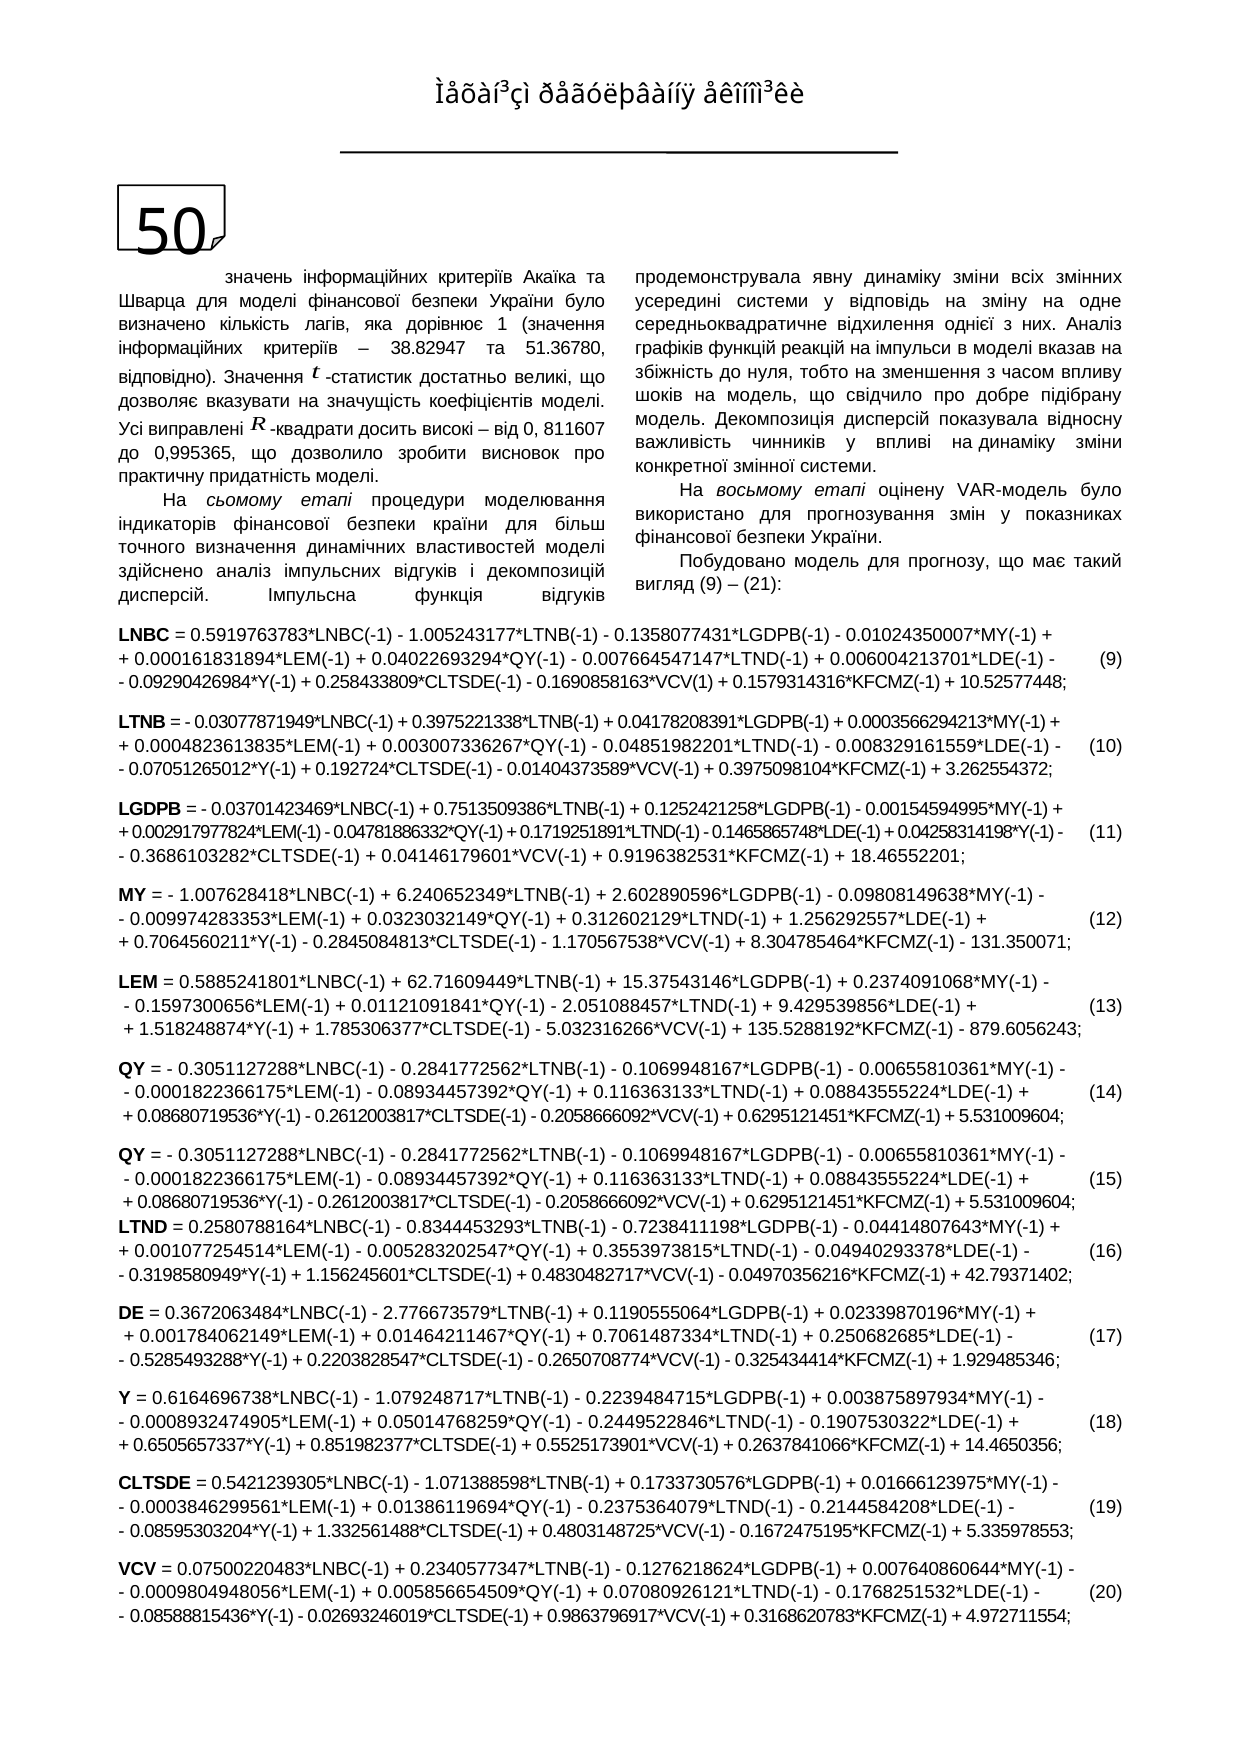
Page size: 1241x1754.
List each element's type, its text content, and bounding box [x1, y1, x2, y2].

table_cell (18) [1089, 1374, 1128, 1459]
table_cell (15) [1089, 1130, 1128, 1216]
table_cell Y = 0.6164696738*LNBC(-1) - 1.079248717*LTNB(-1) - 0.2239484715*LGDPB(-1) + 0.003875897934*MY(-1) - - 0.0008932474905*LEM(-1) + 0.05014768259*QY(-1) - 0.2449522846*LTND(-1) - 0.1907530322*LDE(-1) + + 0.6505657337*Y(-1) + 0.851982377*CLTSDE(-1) + 0.5525173901*VCV(-1) + 0.2637841066*KFCMZ(-1) + 14.4650356; [112, 1374, 1089, 1459]
text На сьомому етапі процедури моделювання індикаторів фінансової безпеки країни для більш точного визначення динамічних властивостей моделі здійснено аналіз імпульсних відгуків і декомпозицій дисперсій. Імпульсна функція відгуків продемонструвала явну динаміку зміни всіх змінних усередині системи у відповідь на зміну на одне середньоквадратичне відхилення однієї з них. Аналіз графіків функцій реакцій на імпульси в моделі вказав на збіжність до нуля, тобто на зменшення з часом впливу шоків на модель, що свідчило про добре підібрану модель. Декомпозиція дисперсій показувала відносну важливість чинників у впливі на динаміку зміни конкретної змінної системи. [118, 489, 605, 605]
table_cell (14) [1089, 1043, 1128, 1129]
table_cell (12) [1089, 870, 1128, 956]
table_cell QY = - 0.3051127288*LNBC(-1) - 0.2841772562*LTNB(-1) - 0.1069948167*LGDPB(-1) - 0.00655810361*MY(-1) - - 0.0001822366175*LEM(-1) - 0.08934457392*QY(-1) + 0.116363133*LTND(-1) + 0.08843555224*LDE(-1) + + 0.08680719536*Y(-1) - 0.2612003817*CLTSDE(-1) - 0.2058666092*VCV(-1) + 0.6295121451*KFCMZ(-1) + 5.531009604; [112, 1130, 1089, 1216]
table_cell LEM = 0.5885241801*LNBC(-1) + 62.71609449*LTNB(-1) + 15.37543146*LGDPB(-1) + 0.2374091068*MY(-1) - - 0.1597300656*LEM(-1) + 0.01121091841*QY(-1) - 2.051088457*LTND(-1) + 9.429539856*LDE(-1) + + 1.518248874*Y(-1) + 1.785306377*CLTSDE(-1) - 5.032316266*VCV(-1) + 135.5288192*KFCMZ(-1) - 879.6056243; [112, 956, 1089, 1043]
table_cell (19) [1089, 1459, 1128, 1544]
table_cell (10) [1089, 696, 1128, 783]
table_cell DE = 0.3672063484*LNBC(-1) - 2.776673579*LTNB(-1) + 0.1190555064*LGDPB(-1) + 0.02339870196*MY(-1) + + 0.001784062149*LEM(-1) + 0.01464211467*QY(-1) + 0.7061487334*LTND(-1) + 0.250682685*LDE(-1) - - 0.5285493288*Y(-1) + 0.2203828547*CLTSDE(-1) - 0.2650708774*VCV(-1) - 0.325434414*KFCMZ(-1) + 1.929485346; [112, 1289, 1089, 1374]
table_cell LTNB = - 0.03077871949*LNBC(-1) + 0.3975221338*LTNB(-1) + 0.04178208391*LGDPB(-1) + 0.0003566294213*MY(-1) + + 0.0004823613835*LEM(-1) + 0.003007336267*QY(-1) - 0.04851982201*LTND(-1) - 0.008329161559*LDE(-1) - - 0.07051265012*Y(-1) + 0.192724*CLTSDE(-1) - 0.01404373589*VCV(-1) + 0.3975098104*KFCMZ(-1) + 3.262554372; [112, 696, 1089, 783]
table_cell (13) [1089, 956, 1128, 1043]
table_cell MY = - 1.007628418*LNBC(-1) + 6.240652349*LTNB(-1) + 2.602890596*LGDPB(-1) - 0.09808149638*MY(-1) - - 0.009974283353*LEM(-1) + 0.0323032149*QY(-1) + 0.312602129*LTND(-1) + 1.256292557*LDE(-1) + + 0.7064560211*Y(-1) - 0.2845084813*CLTSDE(-1) - 1.170567538*VCV(-1) + 8.304785464*KFCMZ(-1) - 131.350071; [112, 870, 1089, 956]
text На восьмому етапі оцінену VAR-модель було використано для прогнозування змін у показниках фінансової безпеки України. [635, 479, 1122, 547]
table_cell (11) [1089, 783, 1128, 869]
table_cell QY = - 0.3051127288*LNBC(-1) - 0.2841772562*LTNB(-1) - 0.1069948167*LGDPB(-1) - 0.00655810361*MY(-1) - - 0.0001822366175*LEM(-1) - 0.08934457392*QY(-1) + 0.116363133*LTND(-1) + 0.08843555224*LDE(-1) + + 0.08680719536*Y(-1) - 0.2612003817*CLTSDE(-1) - 0.2058666092*VCV(-1) + 0.6295121451*KFCMZ(-1) + 5.531009604; [112, 1043, 1089, 1129]
table_cell VCV = 0.07500220483*LNBC(-1) + 0.2340577347*LTNB(-1) - 0.1276218624*LGDPB(-1) + 0.007640860644*MY(-1) - - 0.0009804948056*LEM(-1) + 0.005856654509*QY(-1) + 0.07080926121*LTND(-1) - 0.1768251532*LDE(-1) - - 0.08588815436*Y(-1) - 0.02693246019*CLTSDE(-1) + 0.9863796917*VCV(-1) + 0.3168620783*KFCMZ(-1) + 4.972711554; [112, 1544, 1089, 1630]
table_header LNBC = 0.5919763783*LNBC(-1) - 1.005243177*LTNB(-1) - 0.1358077431*LGDPB(-1) - 0.01024350007*MY(-1) + + 0.000161831894*LEM(-1) + 0.04022693294*QY(-1) - 0.007664547147*LTND(-1) + 0.006004213701*LDE(-1) - - 0.09290426984*Y(-1) + 0.258433809*CLTSDE(-1) - 0.1690858163*VCV(1) + 0.1579314316*KFCMZ(-1) + 10.52577448; [112, 610, 1089, 696]
table_cell (17) [1089, 1289, 1128, 1374]
table_header (9) [1089, 610, 1128, 696]
table_cell (16) [1089, 1216, 1128, 1288]
table_cell CLTSDE = 0.5421239305*LNBC(-1) - 1.071388598*LTNB(-1) + 0.1733730576*LGDPB(-1) + 0.01666123975*MY(-1) - - 0.0003846299561*LEM(-1) + 0.01386119694*QY(-1) - 0.2375364079*LTND(-1) - 0.2144584208*LDE(-1) - - 0.08595303204*Y(-1) + 1.332561488*CLTSDE(-1) + 0.4803148725*VCV(-1) - 0.1672475195*KFCMZ(-1) + 5.335978553; [112, 1459, 1089, 1544]
text На сьомому етапі процедури моделювання індикаторів фінансової безпеки країни для більш точного визначення динамічних властивостей моделі здійснено аналіз імпульсних відгуків і декомпозицій дисперсій. Імпульсна функція відгуків продемонструвала явну динаміку зміни всіх змінних усередині системи у відповідь на зміну на одне середньоквадратичне відхилення однієї з них. Аналіз графіків функцій реакцій на імпульси в моделі вказав на збіжність до нуля, тобто на зменшення з часом впливу шоків на модель, що свідчило про добре підібрану модель. Декомпозиція дисперсій показувала відносну важливість чинників у впливі на динаміку зміни конкретної змінної системи. [635, 266, 1122, 477]
table_cell LTND = 0.2580788164*LNBC(-1) - 0.8344453293*LTNB(-1) - 0.7238411198*LGDPB(-1) - 0.04414807643*MY(-1) + + 0.001077254514*LEM(-1) - 0.005283202547*QY(-1) + 0.3553973815*LTND(-1) - 0.04940293378*LDE(-1) - - 0.3198580949*Y(-1) + 1.156245601*CLTSDE(-1) + 0.4830482717*VCV(-1) - 0.04970356216*KFCMZ(-1) + 42.79371402; [112, 1216, 1089, 1288]
table_cell LGDPB = - 0.03701423469*LNBC(-1) + 0.7513509386*LTNB(-1) + 0.1252421258*LGDPB(-1) - 0.00154594995*MY(-1) + + 0.002917977824*LEM(-1) - 0.04781886332*QY(-1) + 0.1719251891*LTND(-1) - 0.1465865748*LDE(-1) + 0.04258314198*Y(-1) - - 0.3686103282*CLTSDE(-1) + 0.04146179601*VCV(-1) + 0.9196382531*KFCMZ(-1) + 18.46552201; [112, 783, 1089, 869]
table_cell (20) [1089, 1544, 1128, 1630]
text Побудовано модель для прогнозу, що має такий вигляд (9) – (21): [635, 549, 1122, 595]
